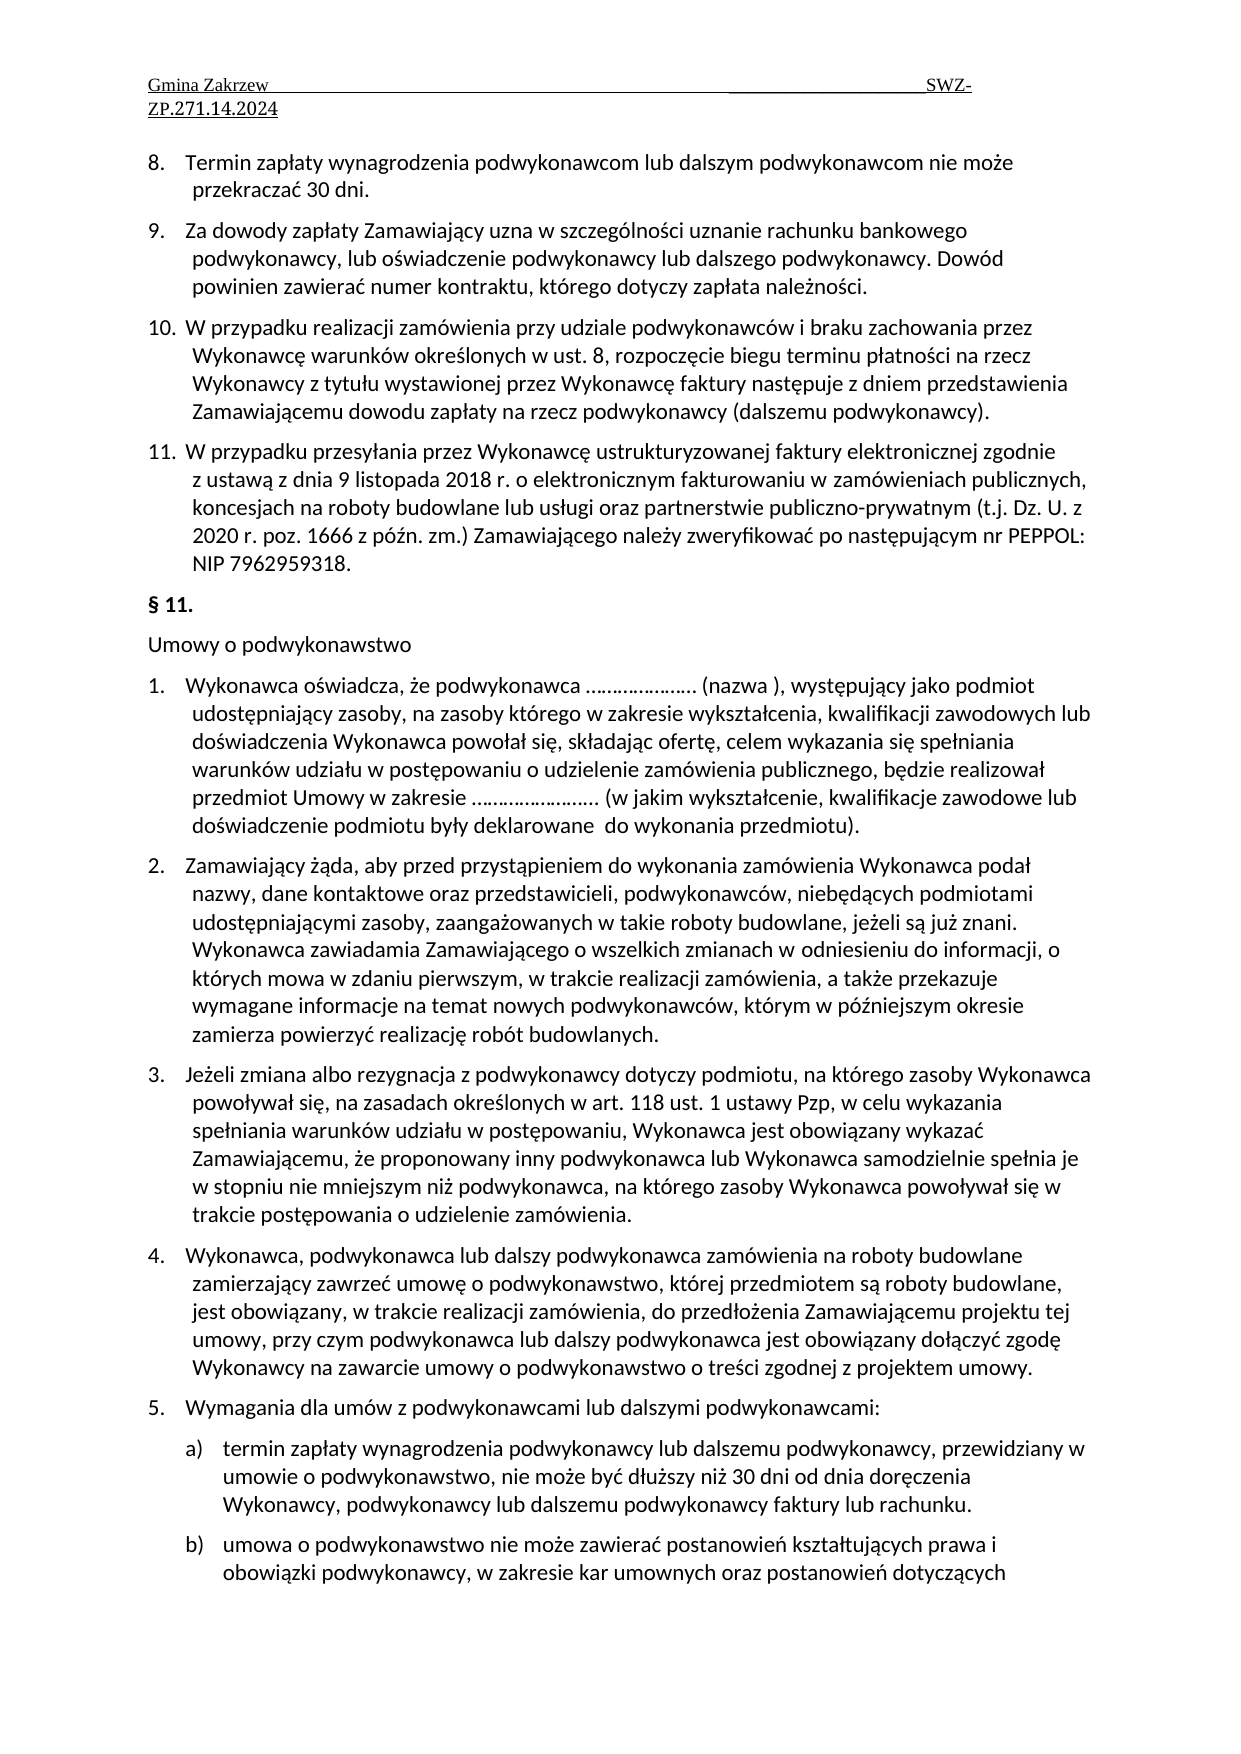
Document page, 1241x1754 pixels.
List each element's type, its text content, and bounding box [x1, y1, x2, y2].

list Wykonawca, podwykonawca lub dalszy podwykonawca zamówienia na roboty budowlane zamierzający zawrzeć umowę o podwykonawstwo, której przedmiotem są roboty budowlane, jest obowiązany, w trakcie realizacji zamówienia, do przedłożenia Zamawiającemu projektu tej umowy, przy czym podwykonawca lub dalszy podwykonawca jest obowiązany dołączyć zgodę Wykonawcy na zawarcie umowy o podwykonawstwo o treści zgodnej z projektem umowy. [148, 1241, 1093, 1381]
list Wymagania dla umów z podwykonawcami lub dalszymi podwykonawcami: [148, 1393, 1093, 1421]
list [185, 1531, 1093, 1587]
text Umowy o podwykonawstwo [148, 630, 1093, 658]
list Termin zapłaty wynagrodzenia podwykonawcom lub dalszym podwykonawcom nie może przekraczać 30 dni. [148, 148, 1093, 204]
list termin zapłaty wynagrodzenia podwykonawcy lub dalszemu podwykonawcy, przewidziany w umowie o podwykonawstwo, nie może być dłuższy niż 30 dni od dnia doręczenia Wykonawcy, podwykonawcy lub dalszemu podwykonawcy faktury lub rachunku. [185, 1434, 1093, 1518]
list Wykonawca oświadcza, że podwykonawca ………………… (nazwa ), występujący jako podmiot udostępniający zasoby, na zasoby którego w zakresie wykształcenia, kwalifikacji zawodowych lub doświadczenia Wykonawca powołał się, składając ofertę, celem wykazania się spełniania warunków udziału w postępowaniu o udzielenie zamówienia publicznego, będzie realizował przedmiot Umowy w zakresie …………………... (w jakim wykształcenie, kwalifikacje zawodowe lub doświadczenie podmiotu były deklarowane do wykonania przedmiotu). [148, 671, 1093, 839]
list W przypadku realizacji zamówienia przy udziale podwykonawców i braku zachowania przez Wykonawcę warunków określonych w ust. 8, rozpoczęcie biegu terminu płatności na rzecz Wykonawcy z tytułu wystawionej przez Wykonawcę faktury następuje z dniem przedstawienia Zamawiającemu dowodu zapłaty na rzecz podwykonawcy (dalszemu podwykonawcy). [148, 313, 1093, 425]
list W przypadku przesyłania przez Wykonawcę ustrukturyzowanej faktury elektronicznej zgodnie z ustawą z dnia 9 listopada 2018 r. o elektronicznym fakturowaniu w zamówieniach publicznych, koncesjach na roboty budowlane lub usługi oraz partnerstwie publiczno-prywatnym (t.j. Dz. U. z 2020 r. poz. 1666 z późn. zm.) Zamawiającego należy zweryfikować po następującym nr PEPPOL: NIP 7962959318. [148, 437, 1093, 577]
text § 11. [148, 590, 1093, 618]
list Za dowody zapłaty Zamawiający uzna w szczególności uznanie rachunku bankowego podwykonawcy, lub oświadczenie podwykonawcy lub dalszego podwykonawcy. Dowód powinien zawierać numer kontraktu, którego dotyczy zapłata należności. [148, 216, 1093, 300]
list Zamawiający żąda, aby przed przystąpieniem do wykonania zamówienia Wykonawca podał nazwy, dane kontaktowe oraz przedstawicieli, podwykonawców, niebędących podmiotami udostępniającymi zasoby, zaangażowanych w takie roboty budowlane, jeżeli są już znani. Wykonawca zawiadamia Zamawiającego o wszelkich zmianach w odniesieniu do informacji, o których mowa w zdaniu pierwszym, w trakcie realizacji zamówienia, a także przekazuje wymagane informacje na temat nowych podwykonawców, którym w późniejszym okresie zamierza powierzyć realizację robót budowlanych. [148, 852, 1093, 1048]
list Jeżeli zmiana albo rezygnacja z podwykonawcy dotyczy podmiotu, na którego zasoby Wykonawca powoływał się, na zasadach określonych w art. 118 ust. 1 ustawy Pzp, w celu wykazania spełniania warunków udziału w postępowaniu, Wykonawca jest obowiązany wykazać Zamawiającemu, że proponowany inny podwykonawca lub Wykonawca samodzielnie spełnia je w stopniu nie mniejszym niż podwykonawca, na którego zasoby Wykonawca powoływał się w trakcie postępowania o udzielenie zamówienia. [148, 1060, 1093, 1228]
